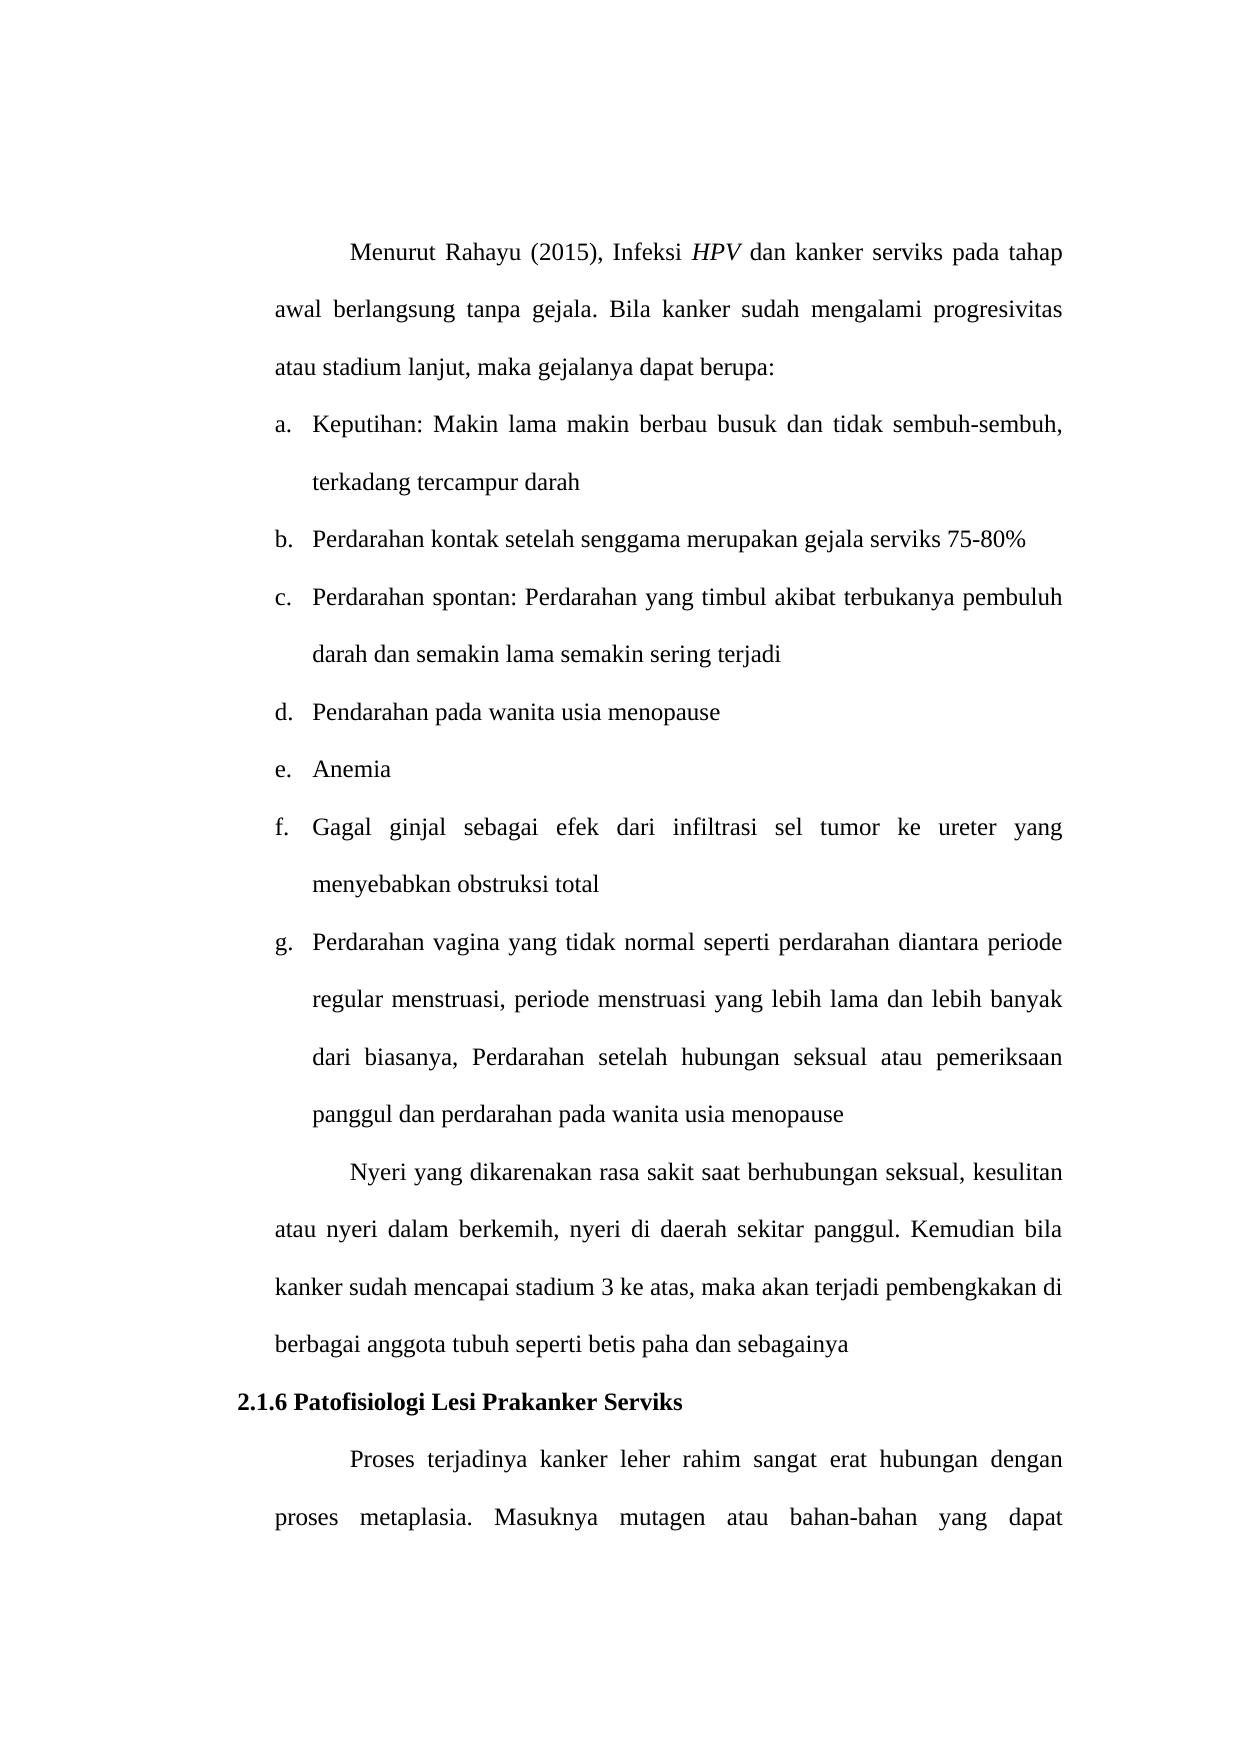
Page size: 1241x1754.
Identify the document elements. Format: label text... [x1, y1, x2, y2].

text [274, 1444, 1063, 1531]
list Perdarahan kontak setelah senggama merupakan gejala serviks 75-80% [274, 524, 1063, 553]
list Perdarahan spontan: Perdarahan yang timbul akibat terbukanya pembuluh darah dan semakin lama semakin sering terjadi [274, 582, 1063, 668]
list Menurut Rahayu (2015), Infeksi HPV dan kanker serviks pada tahap awal berlangsung tanpa gejala. Bila kanker sudah mengalami progresivitas atau stadium lanjut, maka gejalanya dapat berupa: [274, 237, 1063, 381]
list Pendarahan pada wanita usia menopause [274, 697, 1063, 726]
list Anemia [274, 754, 1063, 783]
text Nyeri yang dikarenakan rasa sakit saat berhubungan seksual, kesulitan atau nyeri dalam berkemih, nyeri di daerah sekitar panggul. Kemudian bila kanker sudah mencapai stadium 3 ke atas, maka akan terjadi pembengkakan di berbagai anggota tubuh seperti betis paha dan sebagainya [274, 1157, 1063, 1358]
text 2.1.6 Patofisiologi Lesi Prakanker Serviks [237, 1387, 1063, 1416]
list Perdarahan vagina yang tidak normal seperti perdarahan diantara periode regular menstruasi, periode menstruasi yang lebih lama dan lebih banyak dari biasanya, Perdarahan setelah hubungan seksual atau pemeriksaan panggul dan perdarahan pada wanita usia menopause [274, 927, 1063, 1128]
list Gagal ginjal sebagai efek dari infiltrasi sel tumor ke ureter yang menyebabkan obstruksi total [274, 812, 1063, 898]
list Keputihan: Makin lama makin berbau busuk dan tidak sembuh-sembuh, terkadang tercampur darah [274, 409, 1063, 496]
